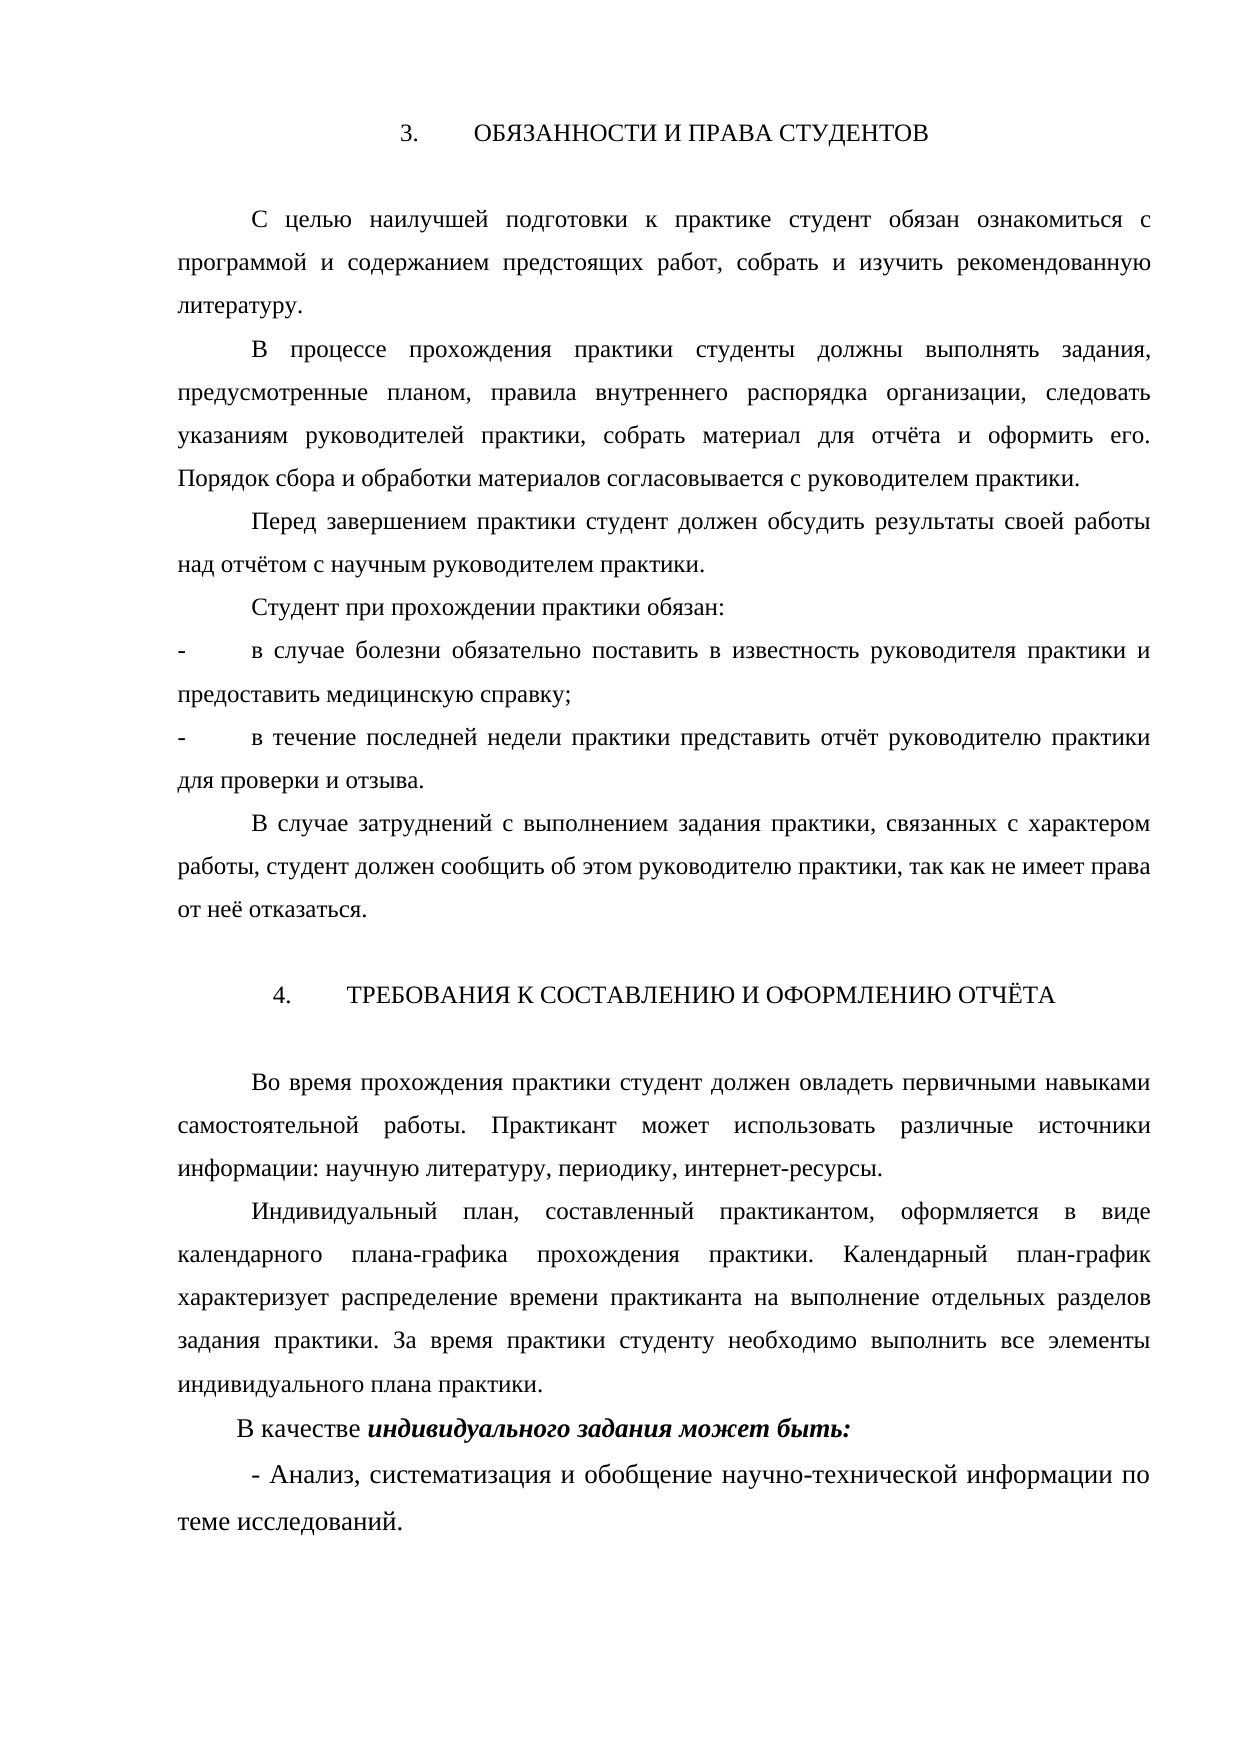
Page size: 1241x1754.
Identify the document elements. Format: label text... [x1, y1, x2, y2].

text В процессе прохождения практики студенты должны выполнять задания, предусмотренные планом, правила внутреннего распорядка организации, следовать указаниям руководителей практики, собрать материал для отчёта и оформить его. Порядок сбора и обработки материалов согласовывается с руководителем практики. [177, 334, 1152, 492]
text В случае затруднений с выполнением задания практики, связанных с характером работы, студент должен сообщить об этом руководителю практики, так как не имеет права от неё отказаться. [177, 808, 1152, 923]
text - в течение последней недели практики представить отчёт руководителю практики для проверки и отзыва. [177, 722, 1152, 794]
text 3. ОБЯЗАННОСТИ И ПРАВА СТУДЕНТОВ [177, 118, 1152, 147]
text - в случае болезни обязательно поставить в известность руководителя практики и предоставить медицинскую справку; [177, 636, 1152, 707]
text Студент при прохождении практики обязан: [177, 592, 1152, 621]
list - Анализ, систематизация и обобщение научно-технической информации по теме исследований. [177, 1458, 1152, 1536]
text С целью наилучшей подготовки к практике студент обязан ознакомиться с программой и содержанием предстоящих работ, собрать и изучить рекомендованную литературу. [177, 204, 1152, 319]
text 4. ТРЕБОВАНИЯ К СОСТАВЛЕНИЮ И ОФОРМЛЕНИЮ ОТЧЁТА [177, 981, 1152, 1009]
text Перед завершением практики студент должен обсудить результаты своей работы над отчётом с научным руководителем практики. [177, 506, 1152, 578]
text В качестве индивидуального задания может быть: [177, 1412, 1152, 1443]
text Во время прохождения практики студент должен овладеть первичными навыками самостоятельной работы. Практикант может использовать различные источники информации: научную литературу, периодику, интернет-ресурсы. [177, 1067, 1152, 1182]
text Индивидуальный план, составленный практикантом, оформляется в виде календарного плана-графика прохождения практики. Календарный план-график характеризует распределение времени практиканта на выполнение отдельных разделов задания практики. За время практики студенту необходимо выполнить все элементы индивидуального плана практики. [177, 1196, 1152, 1397]
